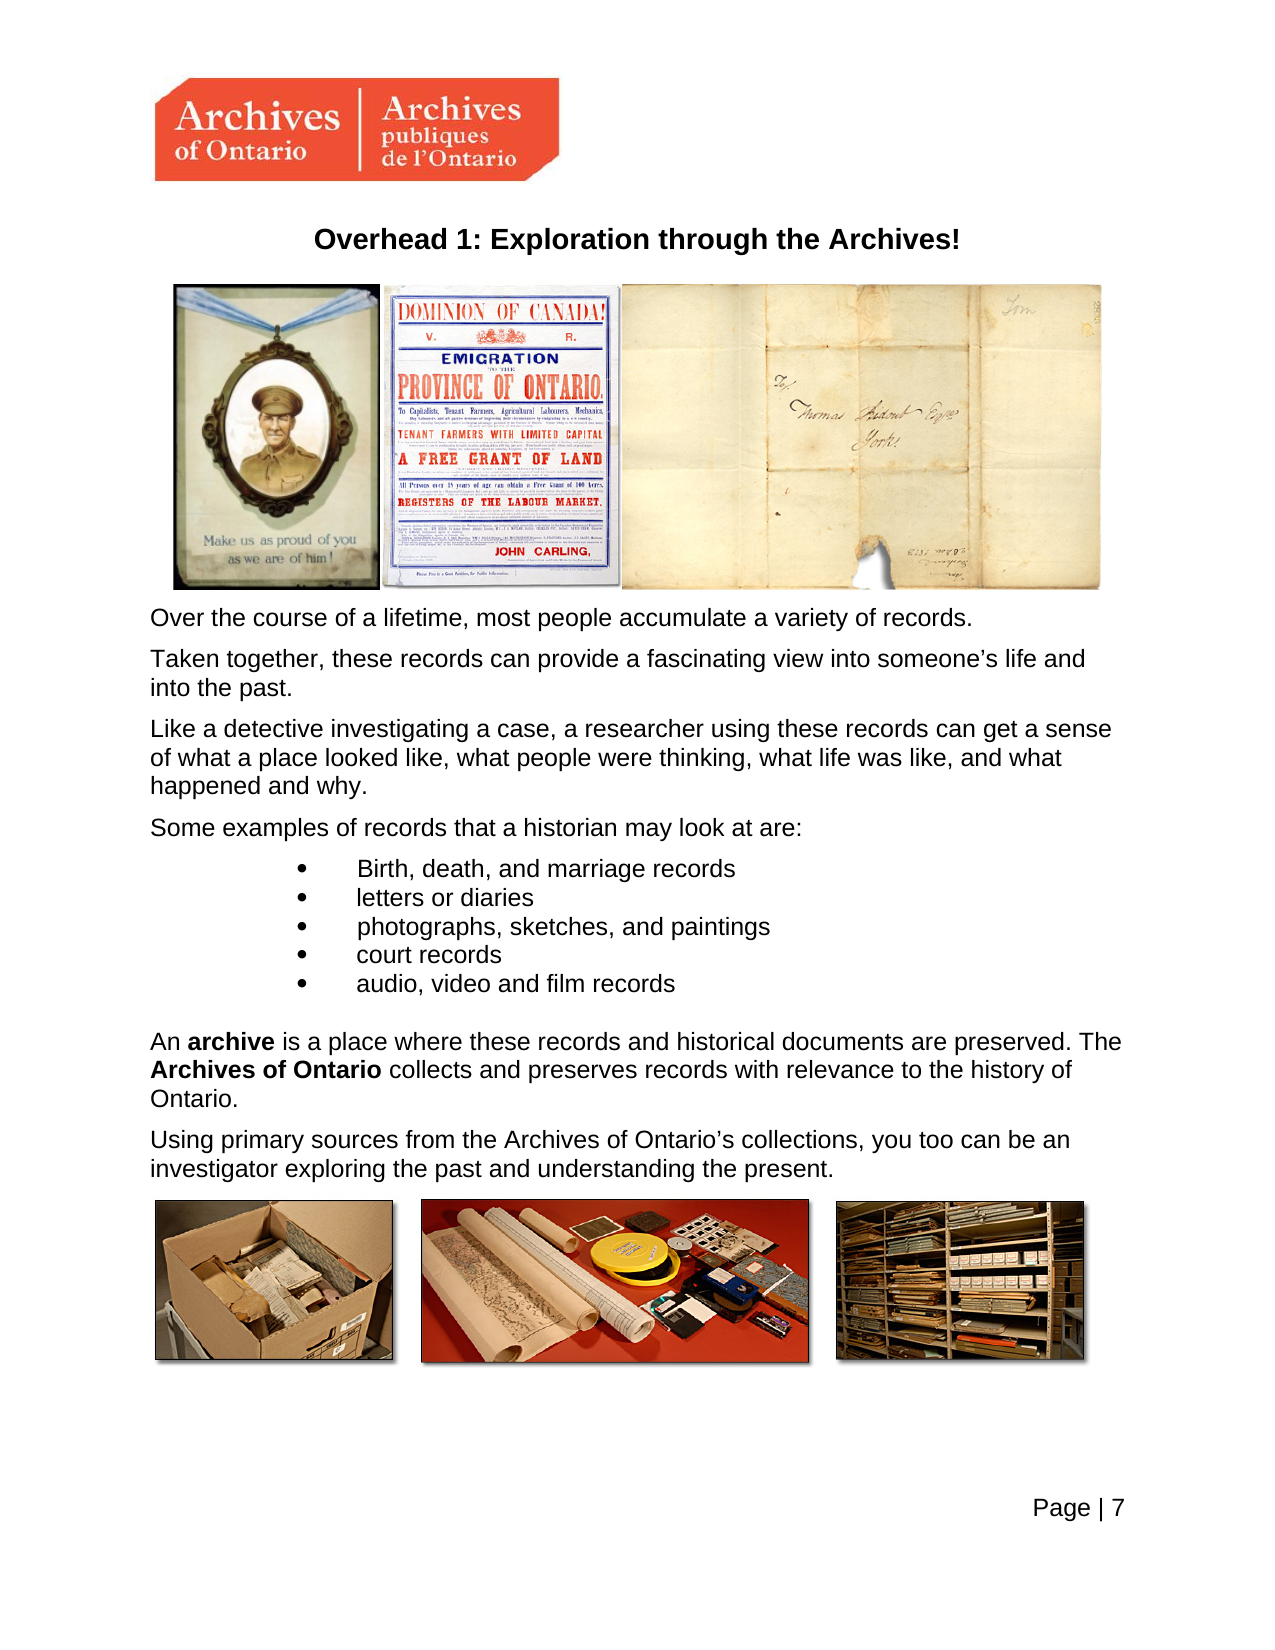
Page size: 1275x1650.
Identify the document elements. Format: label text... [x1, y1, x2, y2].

text Like a detective investigating a case, a researcher using these records can get a sense of what a place looked like, what people were thinking, what life was like, and what happened and why. [150, 714, 1125, 800]
picture [831, 1196, 1098, 1373]
list Birth, death, and marriage records [298, 854, 1125, 883]
list An archive is a place where these records and historical documents are preserved. The Archives of Ontario collects and preserves records with relevance to the history of Ontario. [150, 1027, 1125, 1113]
subtitle Overhead 1: Exploration through the Archives! [150, 222, 1125, 255]
text Over the course of a lifetime, most people accumulate a variety of records. [150, 602, 1125, 631]
list audio, video and film records [298, 969, 1125, 998]
picture [173, 283, 1102, 590]
list photographs, sketches, and paintings [298, 911, 1125, 940]
list court records [298, 940, 1125, 969]
text Using primary sources from the Archives of Ontario’s collections, you too can be an investigator exploring the past and understanding the present. [150, 1126, 1125, 1183]
list letters or diaries [298, 883, 1125, 911]
picture [150, 75, 563, 185]
text Some examples of records that a historian may look at are: [150, 812, 1125, 841]
picture [417, 1195, 820, 1373]
text Taken together, these records can provide a fascinating view into someone’s life and into the past. [150, 644, 1125, 701]
picture [150, 1195, 407, 1373]
